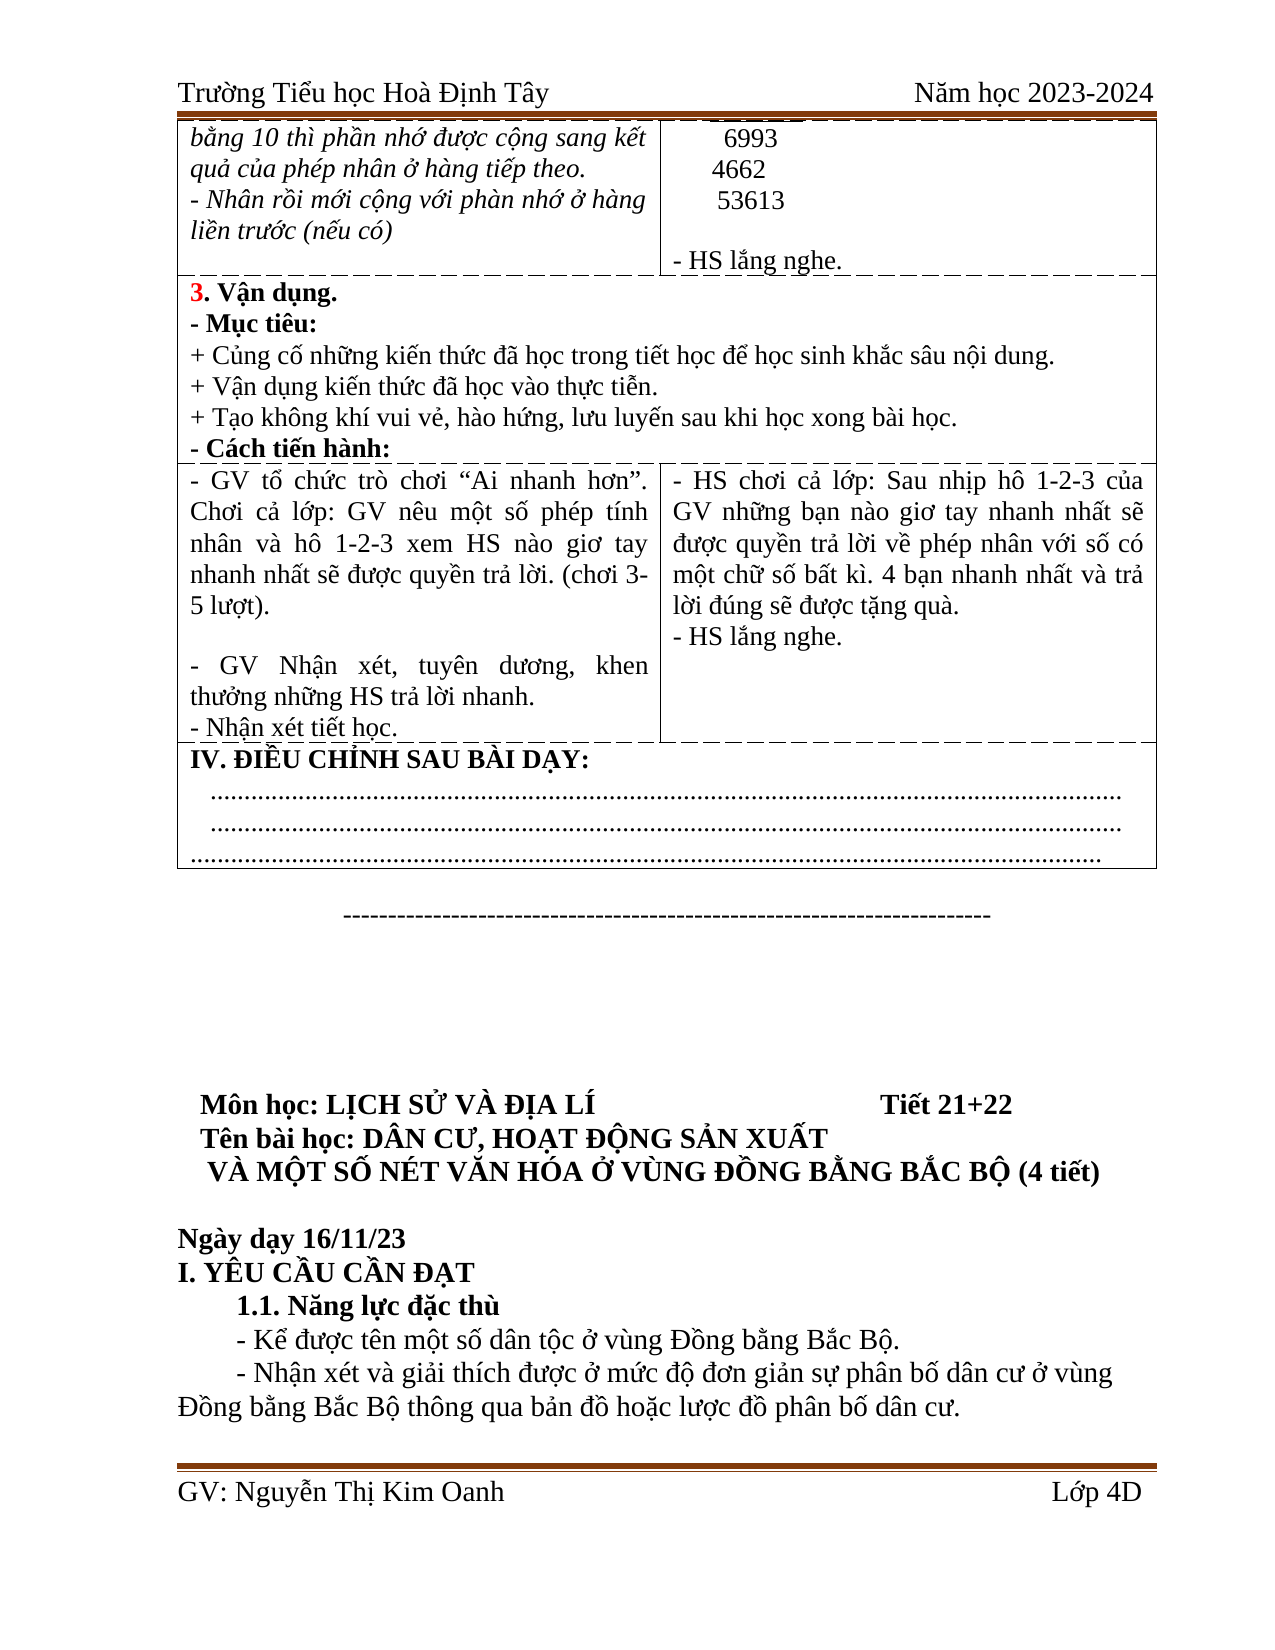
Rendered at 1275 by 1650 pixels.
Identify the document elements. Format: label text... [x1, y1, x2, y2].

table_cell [178, 120, 660, 275]
table_cell 3. Vận dụng. - Mục tiêu: + Củng cố những kiến thức đã học trong tiết học để học sinh khắc sâu nội dung. + Vận dụng kiến thức đã học vào thực tiễn. + Tạo không khí vui vẻ, hào hứng, lưu luyến sau khi học xong bài học. - Cách tiến hành: [178, 275, 1156, 463]
table_cell - GV tổ chức trò chơi “Ai nhanh hơn”. Chơi cả lớp: GV nêu một số phép tính nhân và hô 1-2-3 xem HS nào giơ tay nhanh nhất sẽ được quyền trả lời. (chơi 3-5 lượt). - GV Nhận xét, tuyên dương, khen thưởng những HS trả lời nhanh. - Nhận xét tiết học. [178, 463, 660, 742]
table_cell IV. ĐIỀU CHỈNH SAU BÀI DẠY: ....................................................................................................................................... ....................................................................................................................................... ....................................................................................................................................... [178, 742, 1156, 868]
text 1.1. Năng lực đặc thù [236, 1288, 1157, 1322]
text I. YÊU CẦU CẦN ĐẠT [177, 1255, 1157, 1288]
text ------------------------------------------------------------------------ [177, 898, 1157, 929]
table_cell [661, 120, 1156, 275]
text - Kể được tên một số dân tộc ở vùng Đồng bằng Bắc Bộ. [177, 1322, 1157, 1356]
table_cell - HS chơi cả lớp: Sau nhịp hô 1-2-3 của GV những bạn nào giơ tay nhanh nhất sẽ được quyền trả lời về phép nhân với số có một chữ số bất kì. 4 bạn nhanh nhất và trả lời đúng sẽ được tặng quà. - HS lắng nghe. [661, 463, 1156, 742]
text Ngày dạy 16/11/23 [177, 1221, 1157, 1255]
text - Nhận xét và giải thích được ở mức độ đơn giản sự phân bố dân cư ở vùng Đồng bằng Bắc Bộ thông qua bản đồ hoặc lược đồ phân bố dân cư. [177, 1356, 1157, 1423]
table_cell Tên bài học: DÂN CƯ, HOẠT ĐỘNG SẢN XUẤT VÀ MỘT SỐ NÉT VĂN HÓA Ở VÙNG ĐỒNG BẰNG BẮC BỘ (4 tiết) [189, 1121, 1119, 1221]
table_header Môn học: LỊCH SỬ VÀ ĐỊA LÍ Tiết 21+22 [189, 1087, 1119, 1121]
